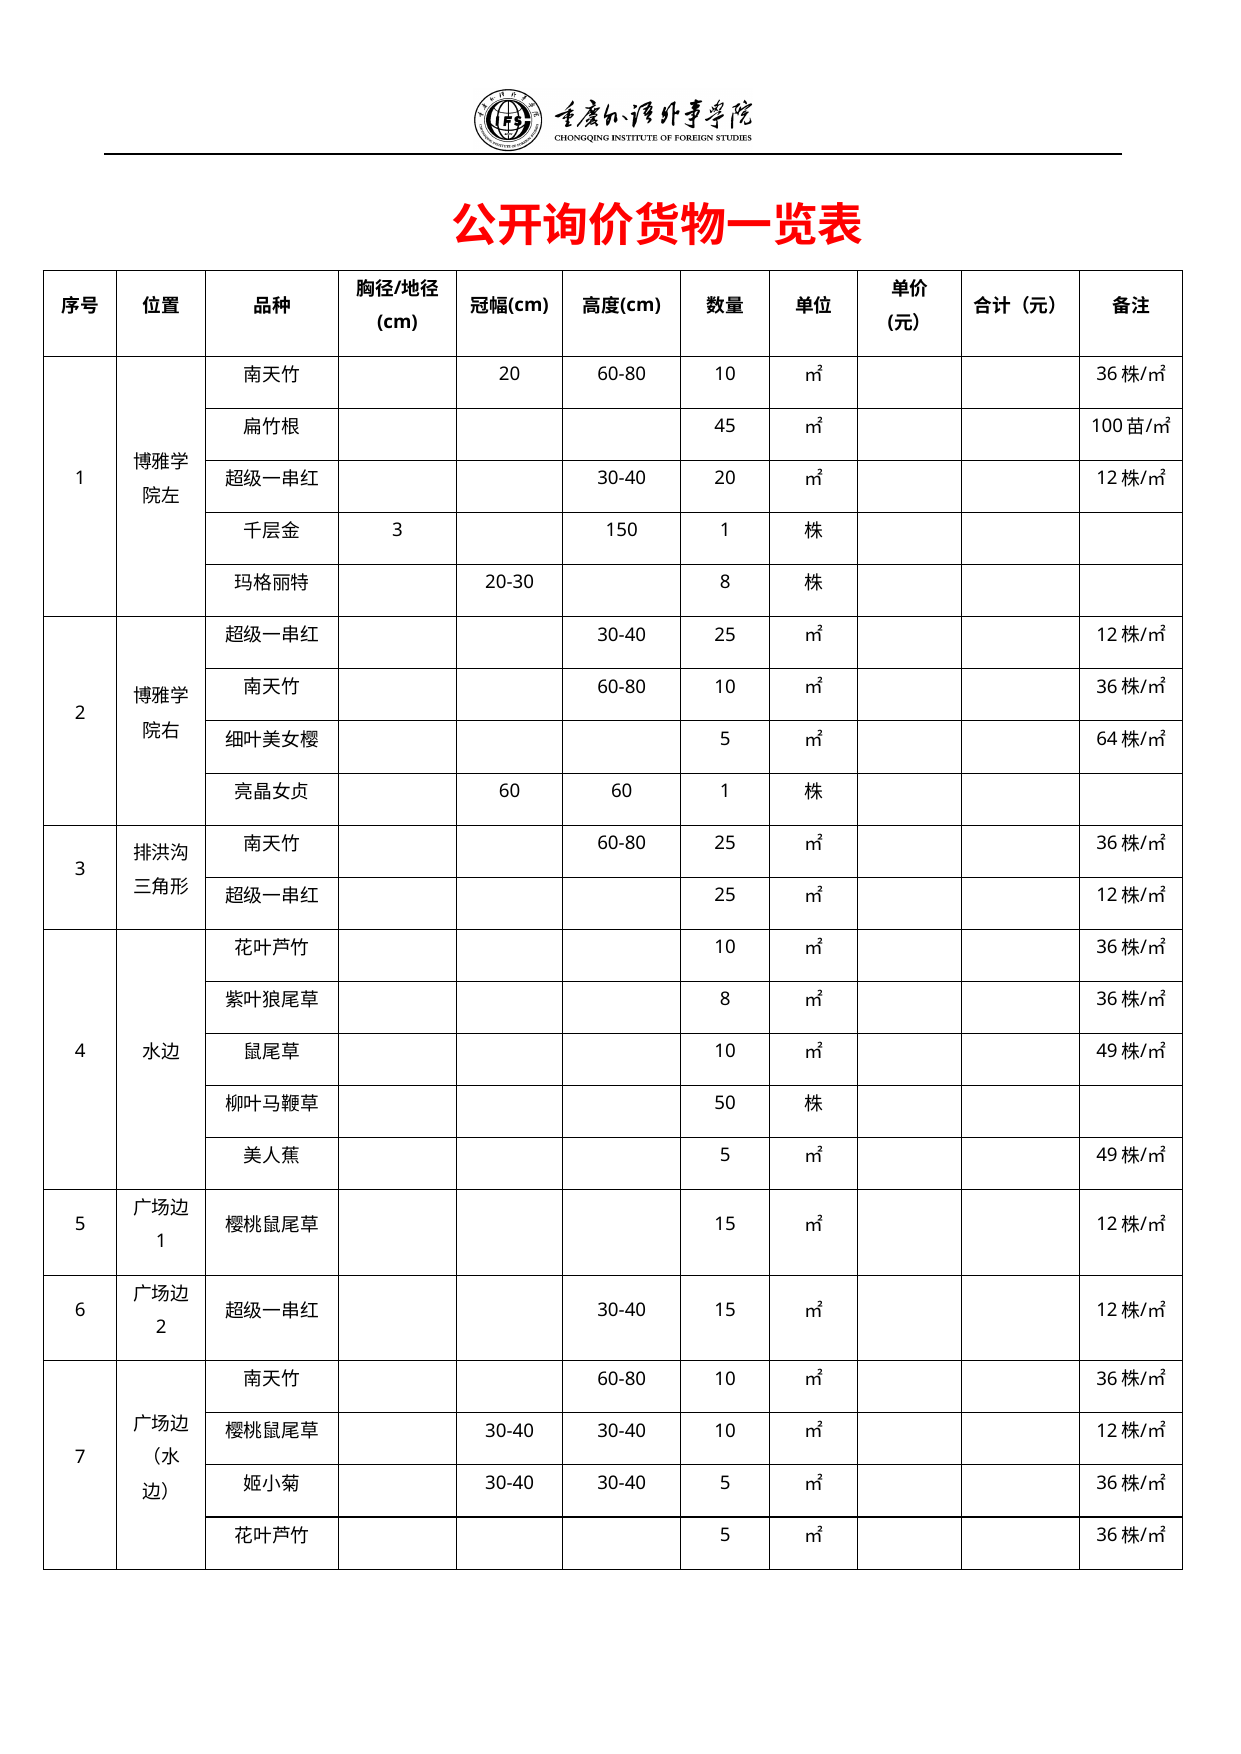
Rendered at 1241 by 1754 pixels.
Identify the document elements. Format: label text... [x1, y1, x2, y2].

table_cell 超级一串红 [206, 617, 338, 668]
table_cell 花叶芦竹 [206, 1518, 338, 1568]
table_cell [339, 1518, 456, 1568]
table_header 品种 [206, 271, 338, 356]
table_cell [339, 669, 456, 720]
table_cell 36株/㎡ [1080, 826, 1182, 877]
table_cell [339, 774, 456, 824]
table_cell 12株/㎡ [1080, 1276, 1182, 1360]
table_cell [457, 1086, 562, 1137]
table_cell 60 [563, 774, 680, 824]
table_cell 排洪沟三角形 [117, 826, 205, 929]
table_cell ㎡ [770, 1361, 857, 1412]
table_cell 15 [681, 1190, 769, 1274]
table_cell 7 [44, 1361, 116, 1568]
table_cell ㎡ [770, 1465, 857, 1516]
table_cell [962, 565, 1079, 616]
table_header 单位 [770, 271, 857, 356]
table_cell 60-80 [563, 669, 680, 720]
table_cell [339, 1361, 456, 1412]
table_header 数量 [681, 271, 769, 356]
table_cell 南天竹 [206, 357, 338, 408]
table_cell 49株/㎡ [1080, 1034, 1182, 1085]
table_cell [339, 409, 456, 460]
table_cell 36株/㎡ [1080, 1465, 1182, 1516]
table_cell ㎡ [770, 1138, 857, 1189]
table_cell [339, 930, 456, 981]
table_header 单价(元） [858, 271, 961, 356]
table_cell [962, 1413, 1079, 1464]
table_cell 64株/㎡ [1080, 721, 1182, 772]
table_cell 12株/㎡ [1080, 878, 1182, 929]
table_cell [962, 1138, 1079, 1189]
table_cell 5 [44, 1190, 116, 1274]
table_cell [962, 1361, 1079, 1412]
table_cell [563, 1138, 680, 1189]
table_cell ㎡ [770, 721, 857, 772]
table_cell [962, 982, 1079, 1033]
table_cell 广场边（水边） [117, 1361, 205, 1568]
table_cell [457, 721, 562, 772]
table_header 合计（元） [962, 271, 1079, 356]
table_cell [858, 1086, 961, 1137]
table_cell [962, 878, 1079, 929]
table_cell 30-40 [563, 617, 680, 668]
table_cell ㎡ [770, 930, 857, 981]
table_header 高度(cm) [563, 271, 680, 356]
table_cell 60 [457, 774, 562, 824]
table_cell [563, 982, 680, 1033]
table_cell 10 [681, 1034, 769, 1085]
table_cell [339, 878, 456, 929]
table_cell [457, 826, 562, 877]
table_cell [339, 1190, 456, 1274]
table_cell 36株/㎡ [1080, 669, 1182, 720]
table_cell 株 [770, 1086, 857, 1137]
table_cell 36株/㎡ [1080, 1361, 1182, 1412]
table_cell 50 [681, 1086, 769, 1137]
table_cell 5 [681, 1465, 769, 1516]
table_cell 15 [681, 1276, 769, 1360]
table_cell 花叶芦竹 [206, 930, 338, 981]
table_cell [962, 826, 1079, 877]
table_cell ㎡ [770, 878, 857, 929]
table_cell 12株/㎡ [1080, 1413, 1182, 1464]
table_cell [457, 669, 562, 720]
table_cell 5 [681, 1518, 769, 1568]
table_cell [457, 1518, 562, 1568]
table_cell 樱桃鼠尾草 [206, 1190, 338, 1274]
table_cell [457, 513, 562, 564]
table_cell 超级一串红 [206, 1276, 338, 1360]
table_cell [457, 1361, 562, 1412]
table_header 备注 [1080, 271, 1182, 356]
table_cell 亮晶女贞 [206, 774, 338, 824]
table_cell ㎡ [770, 826, 857, 877]
table_cell [962, 774, 1079, 824]
table_cell 30-40 [563, 1465, 680, 1516]
table_cell [339, 1465, 456, 1516]
table_cell [858, 774, 961, 824]
table_cell [563, 1034, 680, 1085]
table_cell [962, 357, 1079, 408]
table_cell 超级一串红 [206, 461, 338, 512]
table_cell [339, 565, 456, 616]
table_cell [962, 513, 1079, 564]
table_cell 广场边2 [117, 1276, 205, 1360]
table_cell [858, 617, 961, 668]
table_cell [962, 461, 1079, 512]
table_cell 20 [681, 461, 769, 512]
table_cell [457, 461, 562, 512]
table_cell 10 [681, 357, 769, 408]
table_cell [858, 721, 961, 772]
table_cell ㎡ [770, 1413, 857, 1464]
table_cell 49株/㎡ [1080, 1138, 1182, 1189]
table_cell 株 [770, 774, 857, 824]
table_cell 1 [681, 774, 769, 824]
table_cell [962, 1190, 1079, 1274]
picture [473, 88, 753, 152]
table_cell [858, 1413, 961, 1464]
table_cell 20 [457, 357, 562, 408]
table_cell [858, 826, 961, 877]
table_header 位置 [117, 271, 205, 356]
table_header 胸径/地径(cm) [339, 271, 456, 356]
table_cell 12株/㎡ [1080, 461, 1182, 512]
table_cell 樱桃鼠尾草 [206, 1413, 338, 1464]
table_cell 12株/㎡ [1080, 1190, 1182, 1274]
table_cell ㎡ [770, 1276, 857, 1360]
table_cell 36株/㎡ [1080, 357, 1182, 408]
table_cell [1080, 1086, 1182, 1137]
table_cell [563, 930, 680, 981]
table_cell 150 [563, 513, 680, 564]
table_cell 4 [44, 930, 116, 1189]
table_cell [563, 565, 680, 616]
table_cell [858, 357, 961, 408]
table_cell [457, 930, 562, 981]
table_cell [858, 1034, 961, 1085]
table_cell [339, 982, 456, 1033]
table_cell [563, 878, 680, 929]
table_cell 36株/㎡ [1080, 930, 1182, 981]
table_cell 美人蕉 [206, 1138, 338, 1189]
table_cell [858, 878, 961, 929]
table_cell 南天竹 [206, 826, 338, 877]
table_cell [563, 1190, 680, 1274]
table_cell [457, 1138, 562, 1189]
table_cell [962, 617, 1079, 668]
table_cell [563, 1086, 680, 1137]
table_cell [962, 930, 1079, 981]
table_cell 25 [681, 878, 769, 929]
table_cell [962, 1086, 1079, 1137]
table_cell [858, 1361, 961, 1412]
table_cell 紫叶狼尾草 [206, 982, 338, 1033]
table_cell [858, 1190, 961, 1274]
table_cell 10 [681, 1361, 769, 1412]
table_cell [1080, 565, 1182, 616]
table_cell 1 [681, 513, 769, 564]
table_cell 36株/㎡ [1080, 1518, 1182, 1568]
table_cell [563, 1518, 680, 1568]
table_cell 100苗/㎡ [1080, 409, 1182, 460]
table_cell [858, 1138, 961, 1189]
table_cell 10 [681, 1413, 769, 1464]
table_cell 南天竹 [206, 669, 338, 720]
list 公开询价货物一览表 [192, 173, 1122, 270]
table_cell [962, 1034, 1079, 1085]
table_cell [457, 409, 562, 460]
table_cell 10 [681, 669, 769, 720]
table_cell [339, 1034, 456, 1085]
table_cell 水边 [117, 930, 205, 1189]
table_cell [339, 1413, 456, 1464]
table_cell 千层金 [206, 513, 338, 564]
table_cell ㎡ [770, 1518, 857, 1568]
table_cell [339, 1138, 456, 1189]
table_cell [962, 1518, 1079, 1568]
table_cell [858, 513, 961, 564]
table_cell ㎡ [770, 1034, 857, 1085]
table_cell [858, 930, 961, 981]
table_cell ㎡ [770, 1190, 857, 1274]
table_cell [858, 461, 961, 512]
table_cell 株 [770, 565, 857, 616]
table_cell 8 [681, 982, 769, 1033]
table_cell 2 [44, 617, 116, 824]
table_cell [457, 617, 562, 668]
table_header 序号 [44, 271, 116, 356]
table_cell 5 [681, 721, 769, 772]
table_cell ㎡ [770, 982, 857, 1033]
table_cell [962, 669, 1079, 720]
table_cell 玛格丽特 [206, 565, 338, 616]
table_cell 30-40 [457, 1413, 562, 1464]
table_cell [1080, 774, 1182, 824]
table_cell 广场边1 [117, 1190, 205, 1274]
table_cell 25 [681, 617, 769, 668]
table_cell 5 [681, 1138, 769, 1189]
table_cell 博雅学院左 [117, 357, 205, 616]
table_cell [339, 826, 456, 877]
table_cell 3 [44, 826, 116, 929]
table_cell [339, 461, 456, 512]
table_cell 3 [339, 513, 456, 564]
table_cell 柳叶马鞭草 [206, 1086, 338, 1137]
table_cell 60-80 [563, 826, 680, 877]
table_cell [962, 409, 1079, 460]
table_cell 扁竹根 [206, 409, 338, 460]
table_cell ㎡ [770, 617, 857, 668]
table_cell 12株/㎡ [1080, 617, 1182, 668]
table_cell 30-40 [563, 1413, 680, 1464]
table_cell [858, 1276, 961, 1360]
table_cell [457, 982, 562, 1033]
table_cell 25 [681, 826, 769, 877]
table_cell [457, 1190, 562, 1274]
table_cell [457, 878, 562, 929]
table_cell [858, 1465, 961, 1516]
table_cell 鼠尾草 [206, 1034, 338, 1085]
table_cell 36株/㎡ [1080, 982, 1182, 1033]
table_cell [563, 409, 680, 460]
table_cell [339, 1086, 456, 1137]
table_cell 姬小菊 [206, 1465, 338, 1516]
table_cell [858, 565, 961, 616]
table_cell ㎡ [770, 357, 857, 408]
table_cell 南天竹 [206, 1361, 338, 1412]
table_cell [457, 1034, 562, 1085]
table_cell 45 [681, 409, 769, 460]
table_cell 60-80 [563, 357, 680, 408]
table_cell ㎡ [770, 461, 857, 512]
table_cell 8 [681, 565, 769, 616]
table_cell [962, 721, 1079, 772]
table_cell [1080, 513, 1182, 564]
table_cell [858, 1518, 961, 1568]
table_cell 30-40 [563, 1276, 680, 1360]
table_cell 细叶美女樱 [206, 721, 338, 772]
table_cell 1 [44, 357, 116, 616]
table_cell ㎡ [770, 409, 857, 460]
table_cell 博雅学院右 [117, 617, 205, 824]
table_cell 10 [681, 930, 769, 981]
table_cell [962, 1465, 1079, 1516]
table_cell [339, 1276, 456, 1360]
table_cell [339, 617, 456, 668]
table_cell [339, 721, 456, 772]
table_header 冠幅(cm) [457, 271, 562, 356]
table_cell 20-30 [457, 565, 562, 616]
table_cell 超级一串红 [206, 878, 338, 929]
table_cell [858, 409, 961, 460]
table_cell [858, 669, 961, 720]
table_cell [563, 721, 680, 772]
table_cell [457, 1276, 562, 1360]
table_cell 30-40 [457, 1465, 562, 1516]
table_cell [962, 1276, 1079, 1360]
table_cell ㎡ [770, 669, 857, 720]
table_cell 株 [770, 513, 857, 564]
table_cell [858, 982, 961, 1033]
table_cell 30-40 [563, 461, 680, 512]
table_cell 60-80 [563, 1361, 680, 1412]
table_cell 6 [44, 1276, 116, 1360]
table_cell [339, 357, 456, 408]
